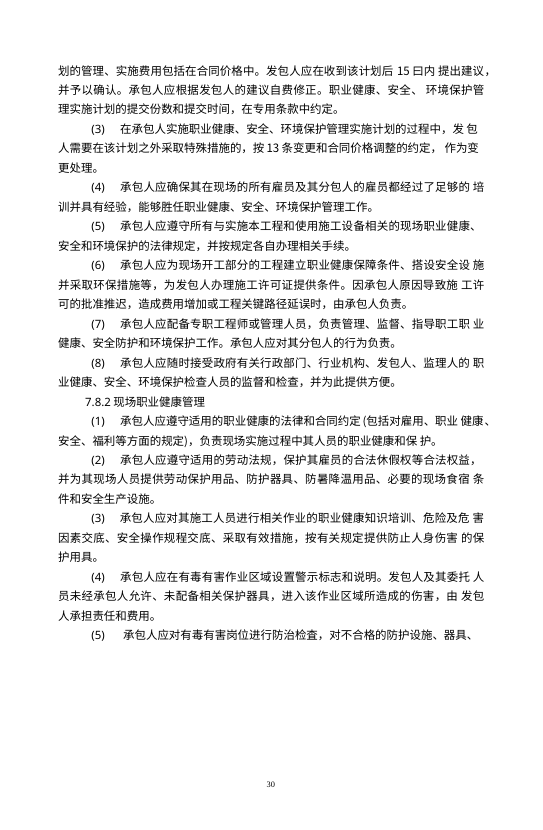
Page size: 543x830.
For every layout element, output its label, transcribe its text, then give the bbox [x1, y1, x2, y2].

list 承包人应为现场开工部分的工程建立职业健康保障条件、搭设安全设 施并采取环保措施等，为发包人办理施工许可证提供条件。因承包人原因导致施 工许可的批准推迟，造成费用增加或工程关键路径延误时，由承包人负责。 [58, 254, 484, 313]
text 7.8.2现场职业健康管理 [85, 391, 484, 410]
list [58, 59, 484, 118]
list 承包人应对有毒有害岗位进行防治检査，对不合格的防护设施、器具、 [58, 624, 484, 644]
list 在承包人实施职业健康、安全、环境保护管理实施计划的过程中，发 包人需要在该计划之外采取特殊措施的，按13条变更和合同价格调整的约定， 作为变更处理。 [58, 118, 484, 176]
list 承包人应遵守所有与实施本工程和使用施工设备相关的现场职业健康、 安全和环境保护的法律规定，并按规定各自办理相关手续。 [58, 215, 484, 254]
list 承包人应对其施工人员进行相关作业的职业健康知识培训、危险及危 害因素交底、安全操作规程交底、采取有效措施，按有关规定提供防止人身伤害 的保护用具。 [58, 507, 484, 566]
list 承包人应配备专职工程师或管理人员，负责管理、监督、指导职工职 业健康、安全防护和环境保护工作。承包人应对其分包人的行为负责。 [58, 313, 484, 352]
list 承包人应在有毒有害作业区域设置警示标志和说明。发包人及其委托 人员未经承包人允许、未配备相关保护器具，进入该作业区域所造成的伤害，由 发包人承担责任和费用。 [58, 566, 484, 624]
list 承包人应遵守适用的职业健康的法律和合同约定(包括对雇用、职业 健康、安全、福利等方面的规定)，负责现场实施过程中其人员的职业健康和保 护。 [58, 410, 484, 449]
list 承包人应确保其在现场的所有雇员及其分包人的雇员都经过了足够的 培训并具有经验，能够胜任职业健康、安全、环境保护管理工作。 [58, 176, 484, 215]
list 承包人应遵守适用的劳动法规，保护其雇员的合法休假权等合法权益， 并为其现场人员提供劳动保护用品、防护器具、防暑降温用品、必要的现场食宿 条件和安全生产设施。 [58, 449, 484, 507]
list 承包人应随时接受政府有关行政部门、行业机构、发包人、监理人的 职业健康、安全、环境保护检查人员的监督和检查，并为此提供方便。 [58, 352, 484, 391]
